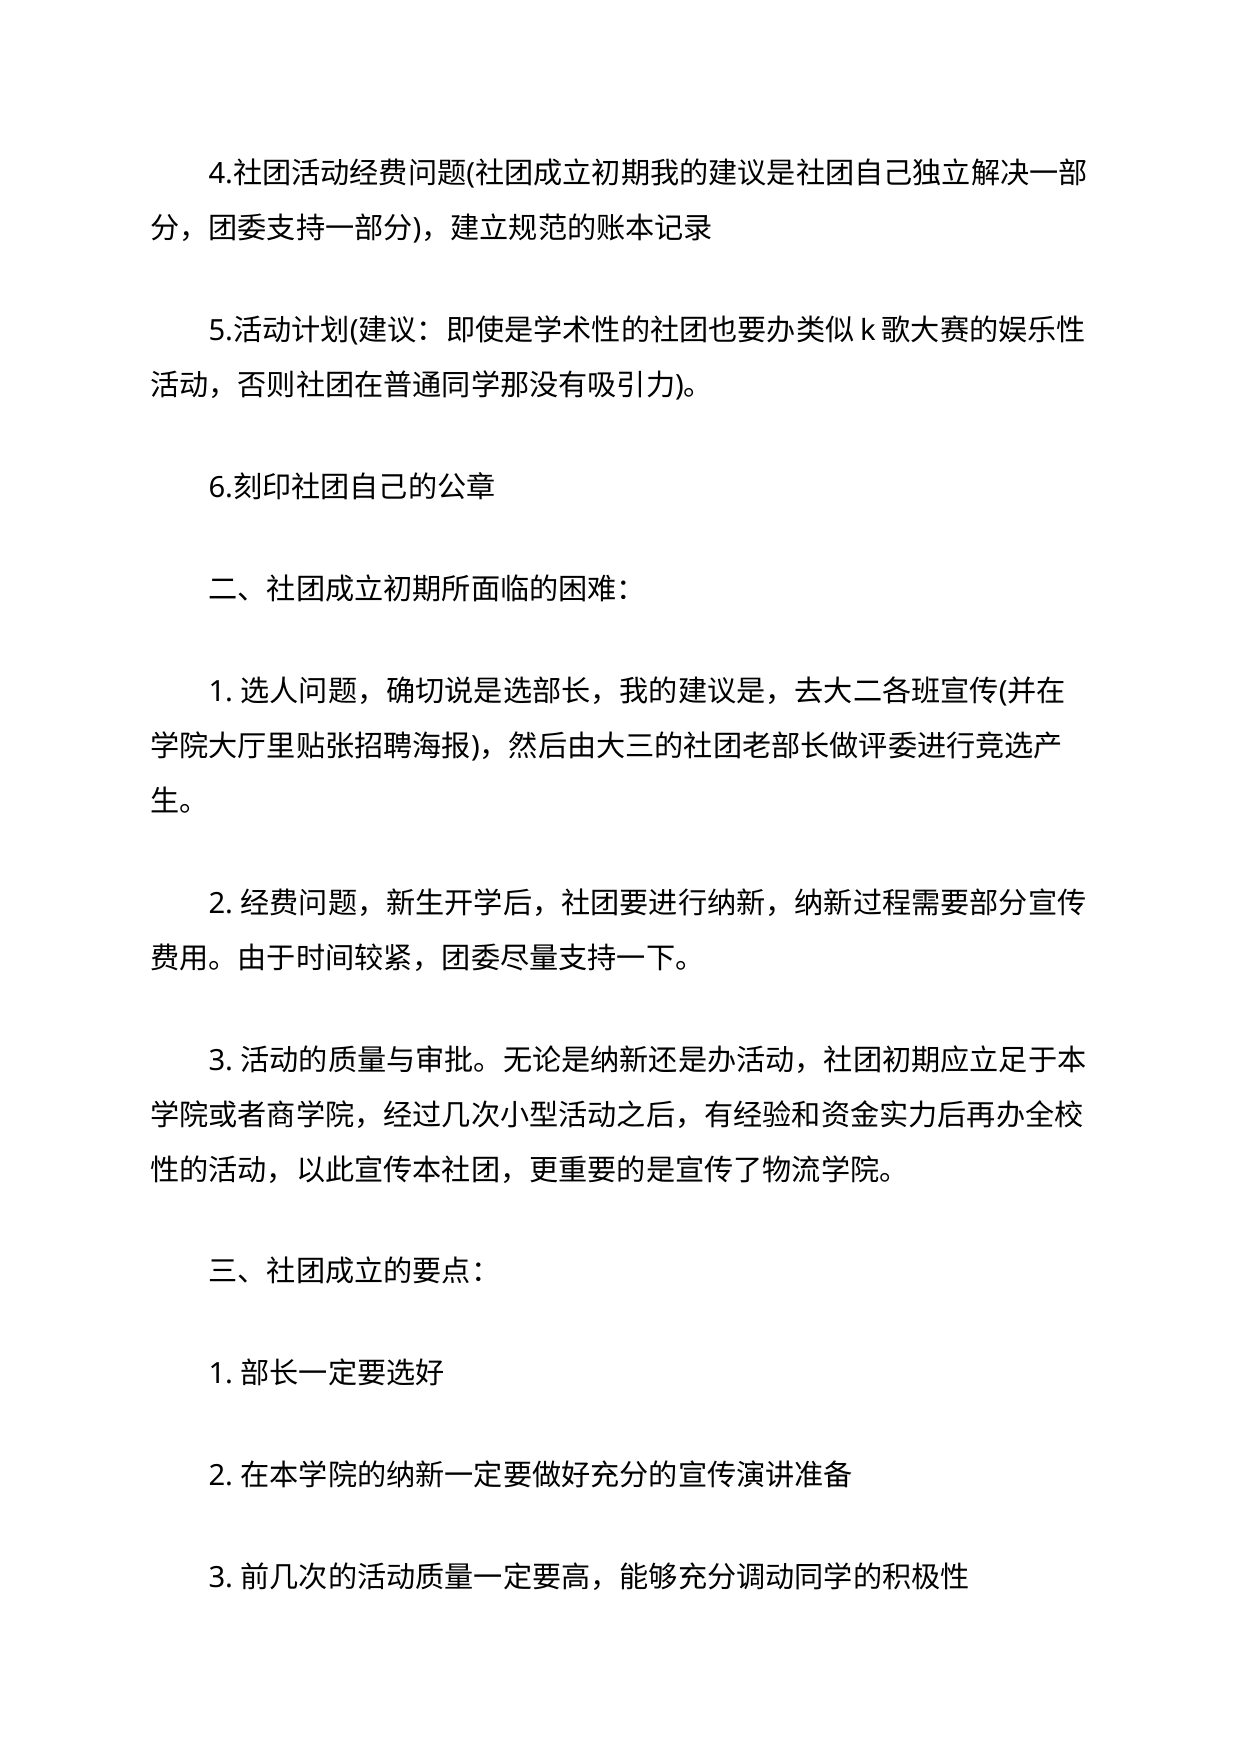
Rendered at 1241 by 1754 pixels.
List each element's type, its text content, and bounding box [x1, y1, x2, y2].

text 1. 部长一定要选好 [150, 1350, 1090, 1392]
text 5.活动计划(建议：即使是学术性的社团也要办类似k歌大赛的娱乐性活动，否则社团在普通同学那没有吸引力)。 [150, 307, 1090, 404]
text 3. 前几次的活动质量一定要高，能够充分调动同学的积极性 [150, 1554, 1090, 1596]
text 6.刻印社团自己的公章 [150, 464, 1090, 506]
text 3. 活动的质量与审批。无论是纳新还是办活动，社团初期应立足于本学院或者商学院，经过几次小型活动之后，有经验和资金实力后再办全校性的活动，以此宣传本社团，更重要的是宣传了物流学院。 [150, 1036, 1090, 1188]
text 2. 在本学院的纳新一定要做好充分的宣传演讲准备 [150, 1452, 1090, 1494]
text 三、社团成立的要点： [150, 1248, 1090, 1290]
text 1. 选人问题，确切说是选部长，我的建议是，去大二各班宣传(并在学院大厅里贴张招聘海报)，然后由大三的社团老部长做评委进行竞选产生。 [150, 668, 1090, 820]
text 4.社团活动经费问题(社团成立初期我的建议是社团自己独立解决一部分，团委支持一部分)，建立规范的账本记录 [150, 150, 1090, 247]
text 二、社团成立初期所面临的困难： [150, 566, 1090, 608]
text 2. 经费问题，新生开学后，社团要进行纳新，纳新过程需要部分宣传费用。由于时间较紧，团委尽量支持一下。 [150, 879, 1090, 977]
